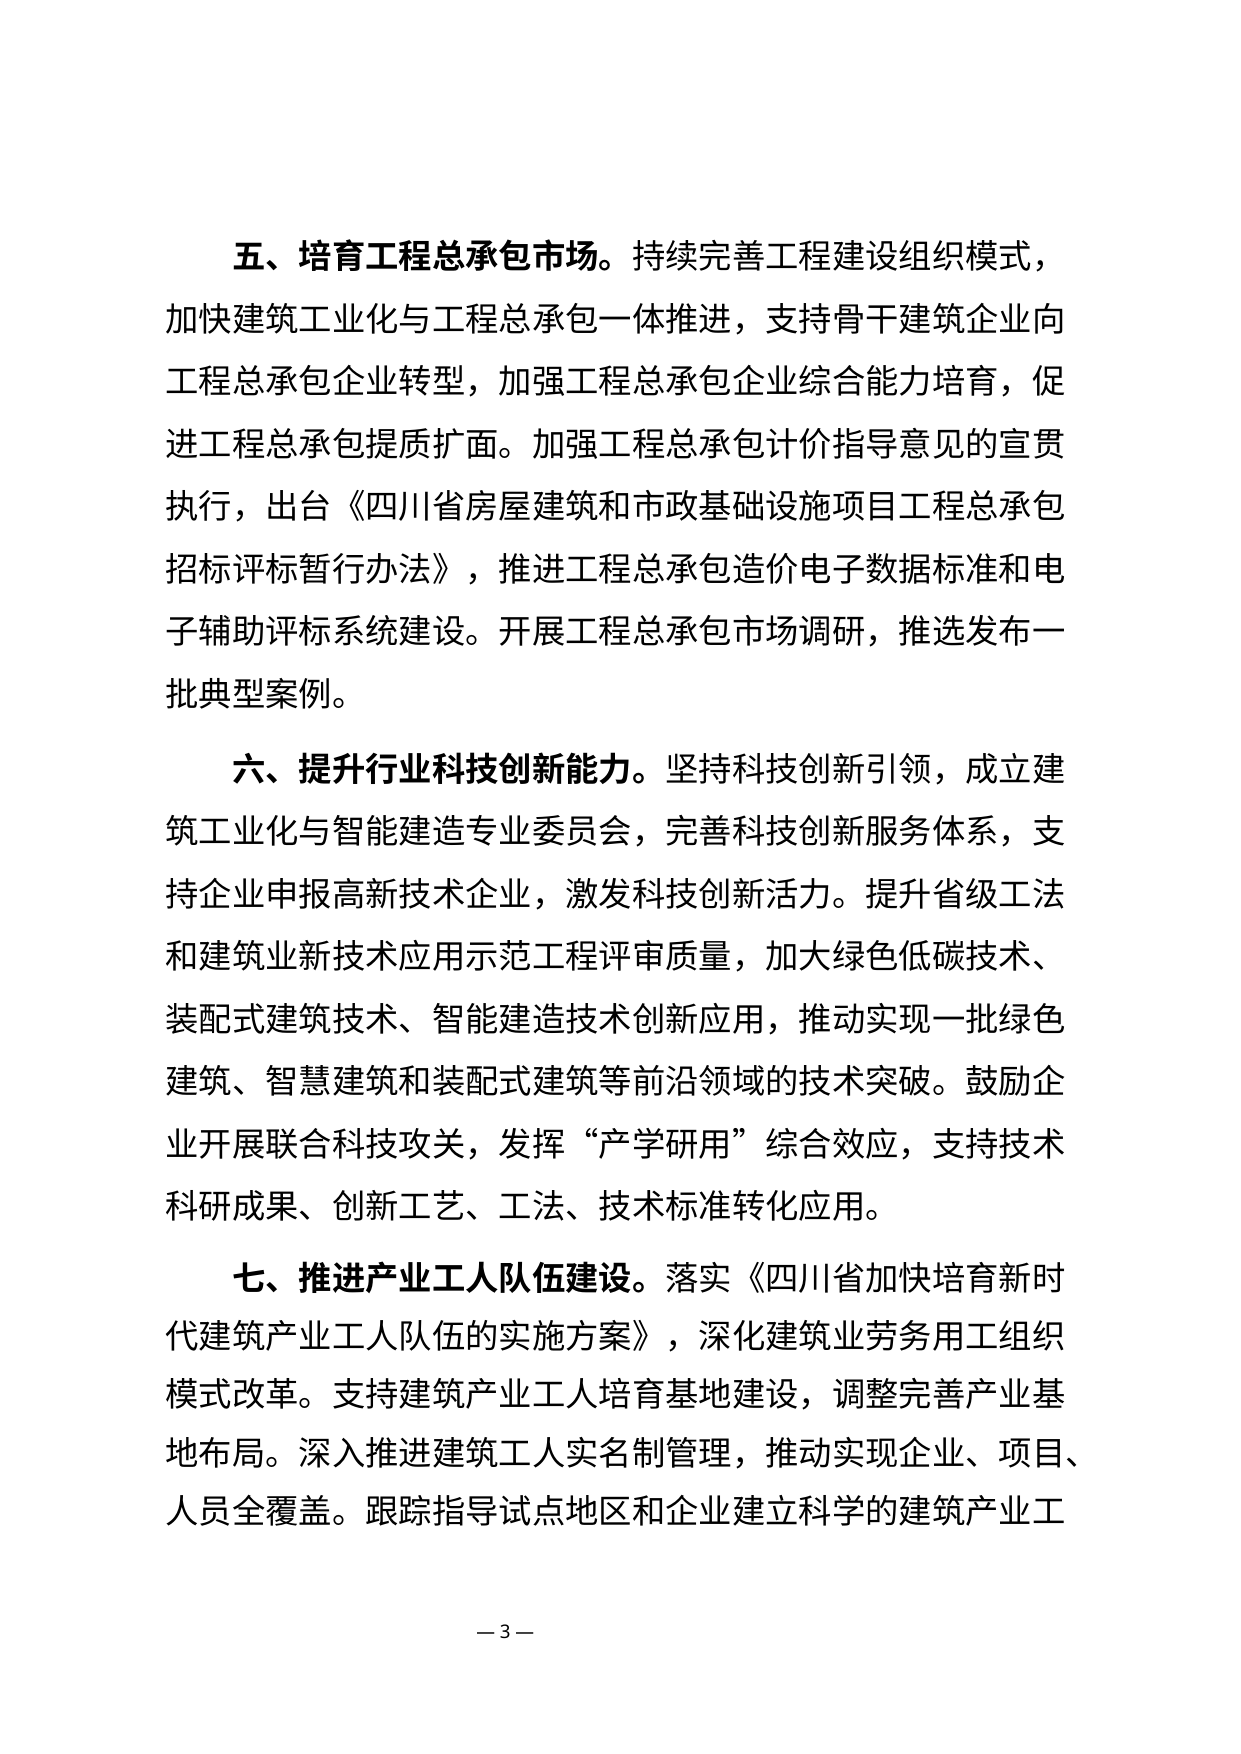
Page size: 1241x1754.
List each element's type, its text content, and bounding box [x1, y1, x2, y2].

text 六、提升行业科技创新能力。坚持科技创新引领，成立建筑工业化与智能建造专业委员会，完善科技创新服务体系，支持企业申报高新技术企业，激发科技创新活力。提升省级工法和建筑业新技术应用示范工程评审质量，加大绿色低碳技术、装配式建筑技术、智能建造技术创新应用，推动实现一批绿色建筑、智慧建筑和装配式建筑等前沿领域的技术突破。鼓励企业开展联合科技攻关，发挥“产学研用”综合效应，支持技术科研成果、创新工艺、工法、技术标准转化应用。 [165, 731, 1087, 1231]
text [165, 1243, 1087, 1535]
text 五、培育工程总承包市场。持续完善工程建设组织模式，加快建筑工业化与工程总承包一体推进，支持骨干建筑企业向工程总承包企业转型，加强工程总承包企业综合能力培育，促进工程总承包提质扩面。加强工程总承包计价指导意见的宣贯执行，出台《四川省房屋建筑和市政基础设施项目工程总承包招标评标暂行办法》，推进工程总承包造价电子数据标准和电子辅助评标系统建设。开展工程总承包市场调研，推选发布一批典型案例。 [165, 218, 1087, 718]
